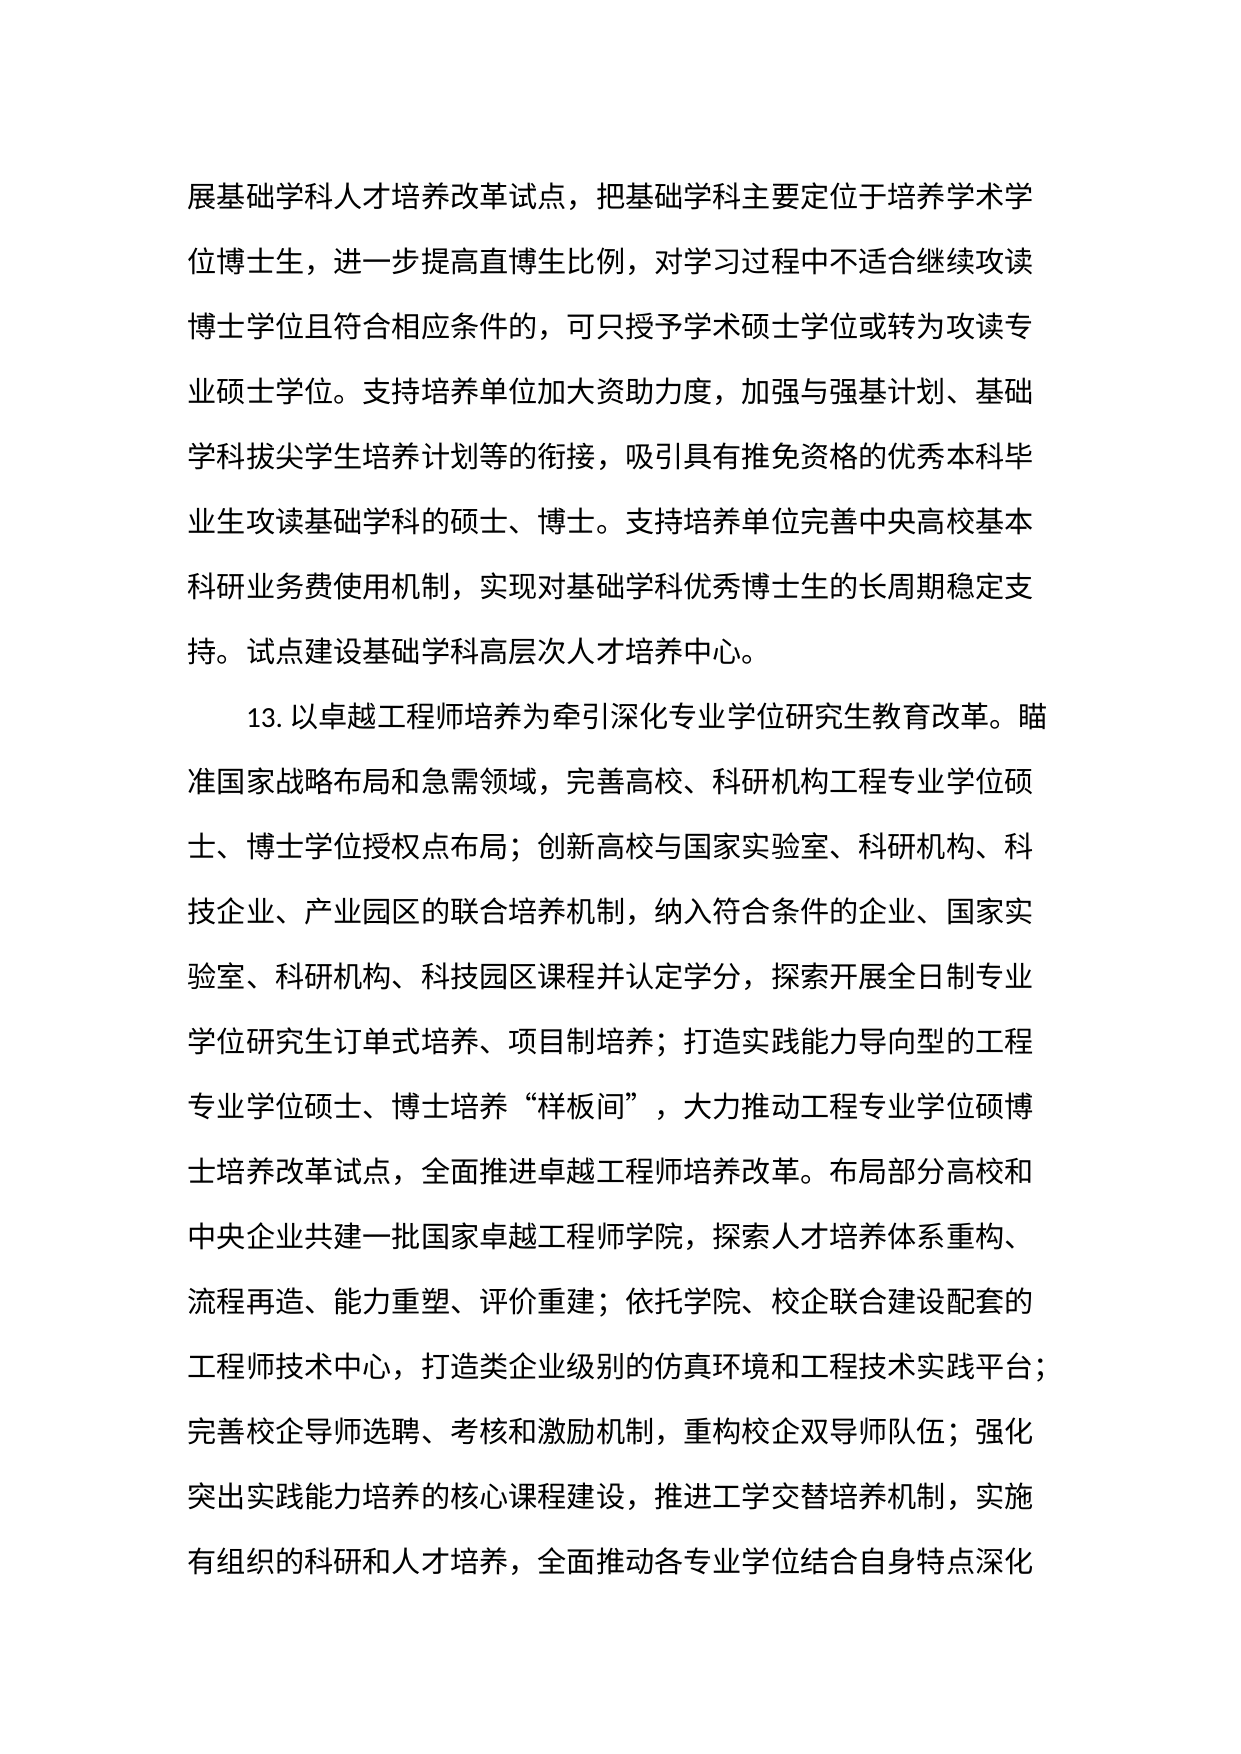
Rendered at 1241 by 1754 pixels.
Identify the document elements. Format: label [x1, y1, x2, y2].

text [187, 682, 1053, 1592]
text [187, 162, 1053, 682]
